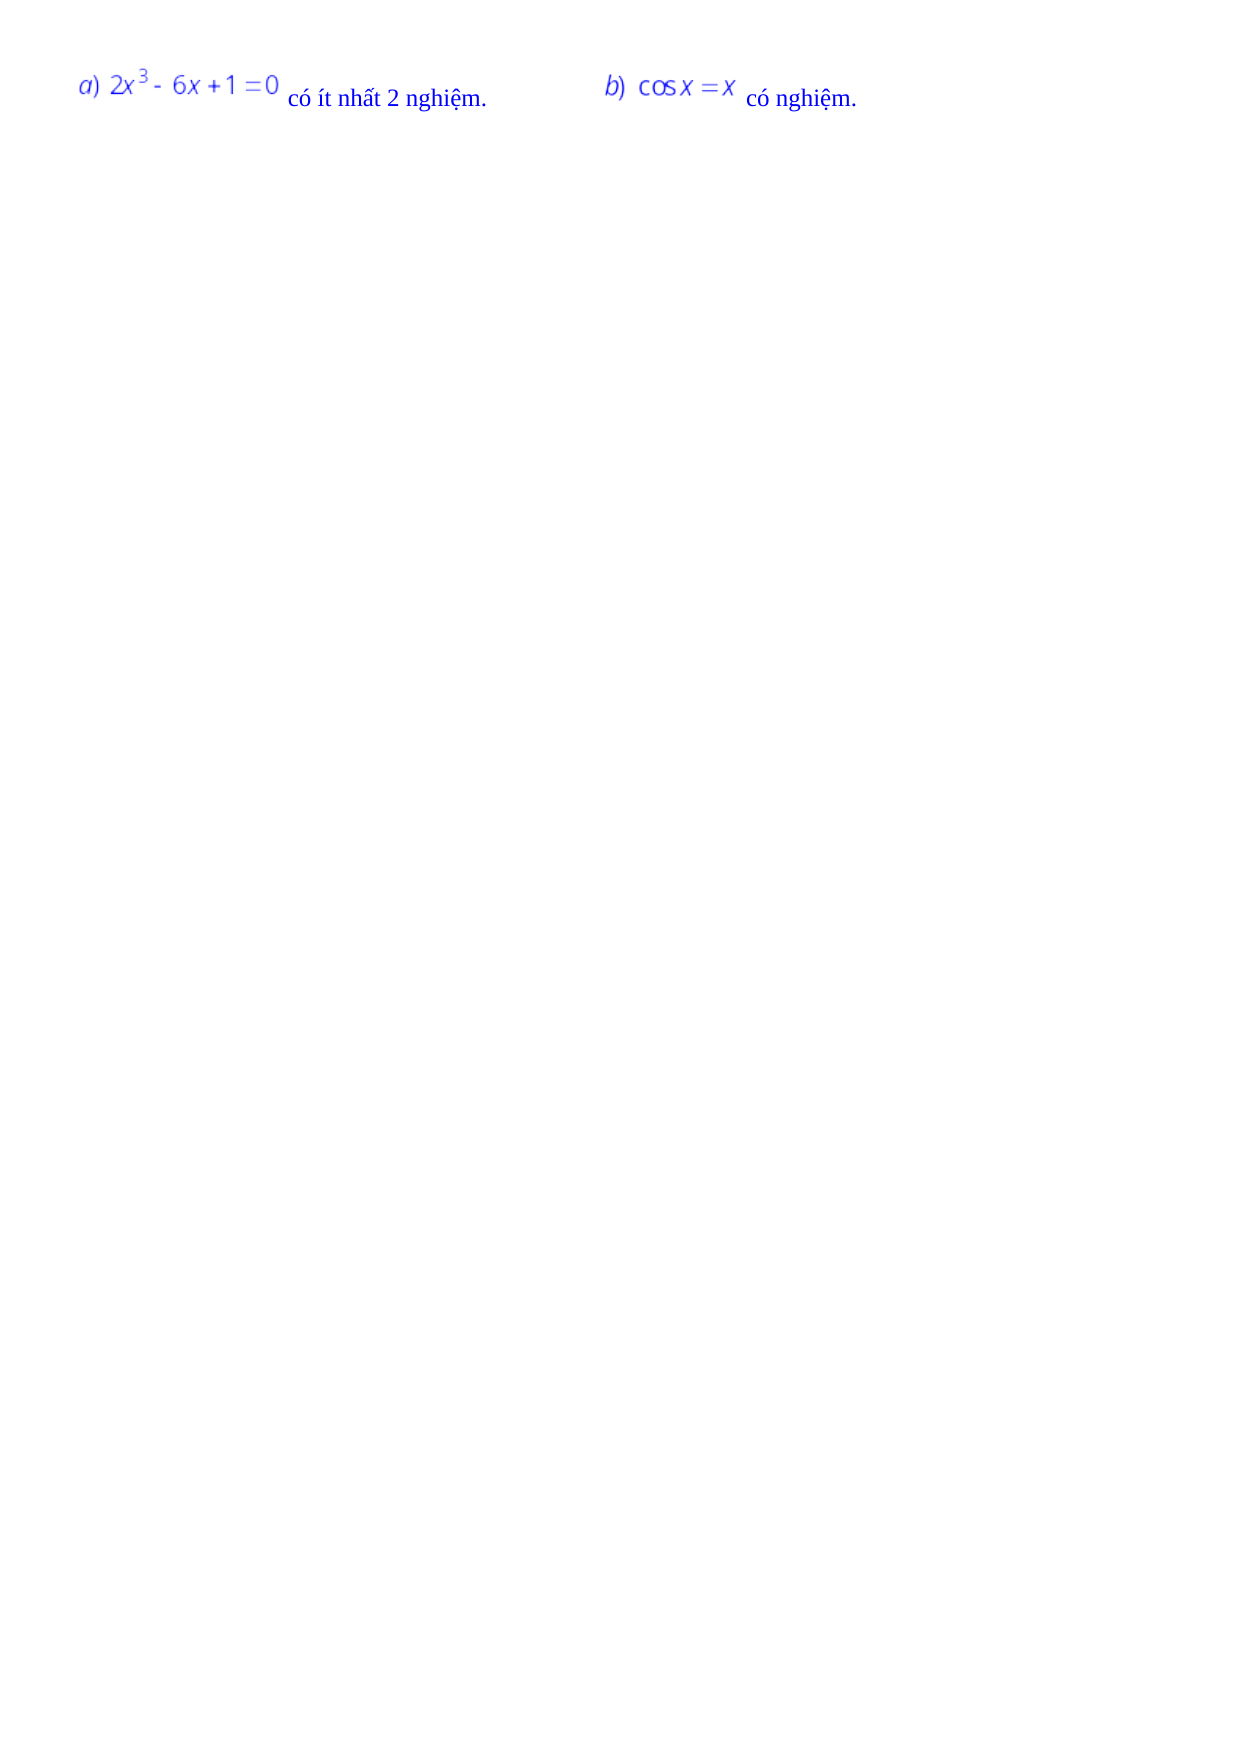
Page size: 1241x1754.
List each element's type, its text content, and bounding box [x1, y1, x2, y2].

text có ít nhất 2 nghiệm. có nghiệm. [75, 60, 1165, 111]
